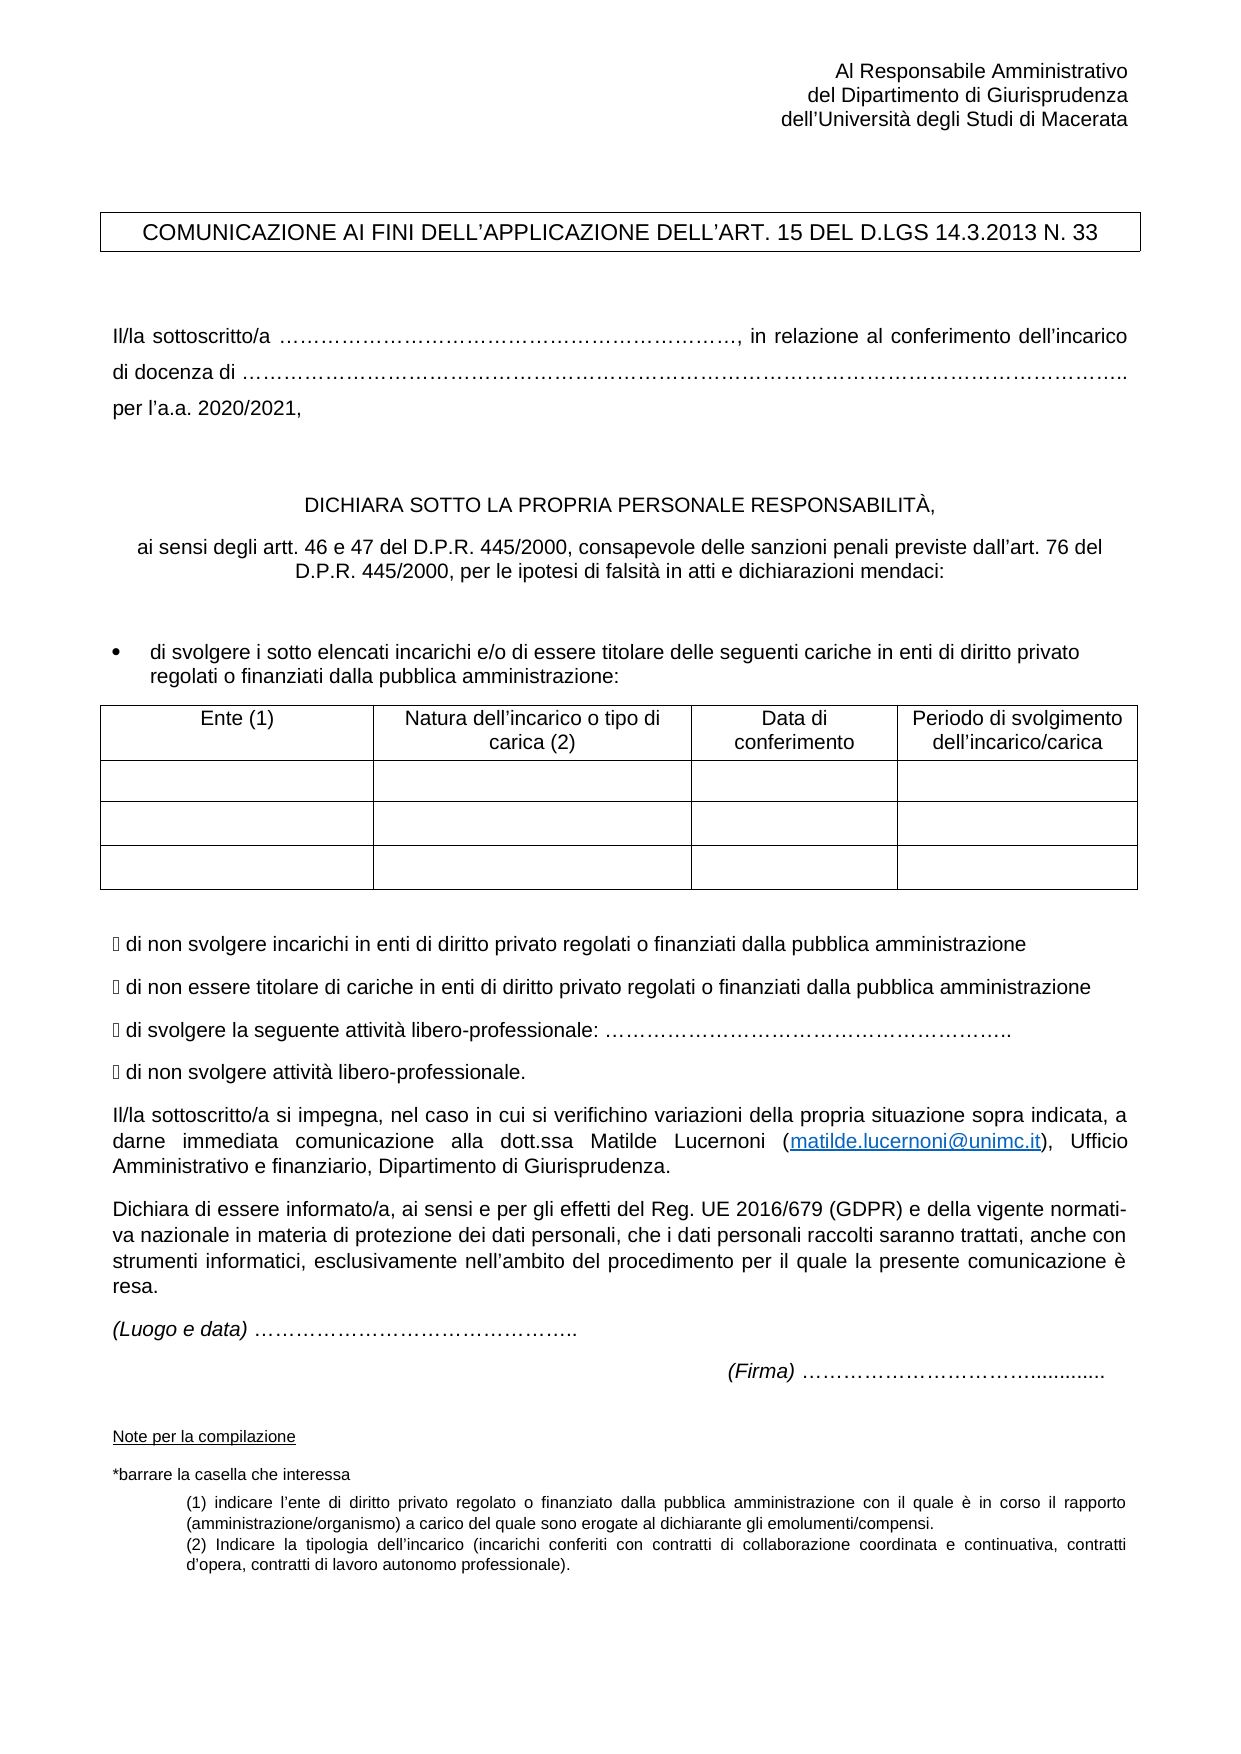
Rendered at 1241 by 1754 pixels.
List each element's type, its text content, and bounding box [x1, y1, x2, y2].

list (2) Indicare la tipologia dell’incarico (incarichi conferiti con contratti di collaborazione coordinata e continuativa, contratti d’opera, contratti di lavoro autonomo professionale). [186, 1534, 1128, 1574]
table_cell [101, 802, 373, 845]
table_cell [374, 802, 691, 845]
text di non svolgere attività libero-professionale. [112, 1060, 1128, 1084]
text Dichiara di essere informato/a, ai sensi e per gli effetti del Reg. UE 2016/679 (GDPR) e della vigente normati-va nazionale in materia di protezione dei dati personali, che i dati personali raccolti saranno trattati, anche con strumenti informatici, esclusivamente nell’ambito del procedimento per il quale la presente comunicazione è resa. [112, 1197, 1128, 1298]
text Il/la sottoscritto/a …………………………………………………………, in relazione al conferimento dell’incarico di docenza di ……………………………………………………………………………………………………………….. per l’a.a. 2020/2021, [112, 252, 1128, 420]
list di svolgere i sotto elencati incarichi e/o di essere titolare delle seguenti cariche in enti di diritto privato regolati o finanziati dalla pubblica amministrazione: [112, 640, 1128, 688]
list (1) indicare l’ente di diritto privato regolato o finanziato dalla pubblica amministrazione con il quale è in corso il rapporto (amministrazione/organismo) a carico del quale sono erogate al dichiarante gli emolumenti/compensi. [186, 1493, 1128, 1533]
text (Luogo e data) ……………………………………….. [112, 1317, 1128, 1341]
table_header Data di conferimento [692, 706, 897, 760]
text Note per la compilazione [112, 1402, 1128, 1446]
text Il/la sottoscritto/a si impegna, nel caso in cui si verifichino variazioni della propria situazione sopra indicata, a darne immediata comunicazione alla dott.ssa Matilde Lucernoni (matilde.lucernoni@unimc.it), Ufficio Amministrativo e finanziario, Dipartimento di Giurisprudenza. [112, 1103, 1128, 1178]
text (Firma) ……………………………............. [112, 1359, 1128, 1383]
table_cell [898, 846, 1137, 889]
table_cell [101, 761, 373, 801]
table_cell [374, 761, 691, 801]
text di non essere titolare di cariche in enti di diritto privato regolati o finanziati dalla pubblica amministrazione [112, 975, 1128, 999]
table_header Natura dell’incarico o tipo di carica (2) [374, 706, 691, 760]
table_cell [692, 802, 897, 845]
table_cell [692, 761, 897, 801]
text DICHIARA SOTTO LA PROPRIA PERSONALE RESPONSABILITÀ, [112, 492, 1128, 516]
table_cell [374, 846, 691, 889]
table_header Periodo di svolgimento dell’incarico/carica [898, 706, 1137, 760]
table_cell [692, 846, 897, 889]
text di svolgere la seguente attività libero-professionale: ………………………………………………….. [112, 1017, 1128, 1042]
table_cell [898, 802, 1137, 845]
table_cell [898, 761, 1137, 801]
table_header Ente (1) [101, 706, 373, 760]
text ai sensi degli artt. 46 e 47 del D.P.R. 445/2000, consapevole delle sanzioni penali previste dall’art. 76 del D.P.R. 445/2000, per le ipotesi di falsità in atti e dichiarazioni mendaci: [112, 535, 1128, 583]
table_cell [101, 846, 373, 889]
text di non svolgere incarichi in enti di diritto privato regolati o finanziati dalla pubblica amministrazione [112, 932, 1128, 956]
list *barrare la casella che interessa [112, 1464, 1128, 1484]
text Al Responsabile Amministrativo del Dipartimento di Giurisprudenza dell’Università degli Studi di Macerata [112, 35, 1128, 159]
